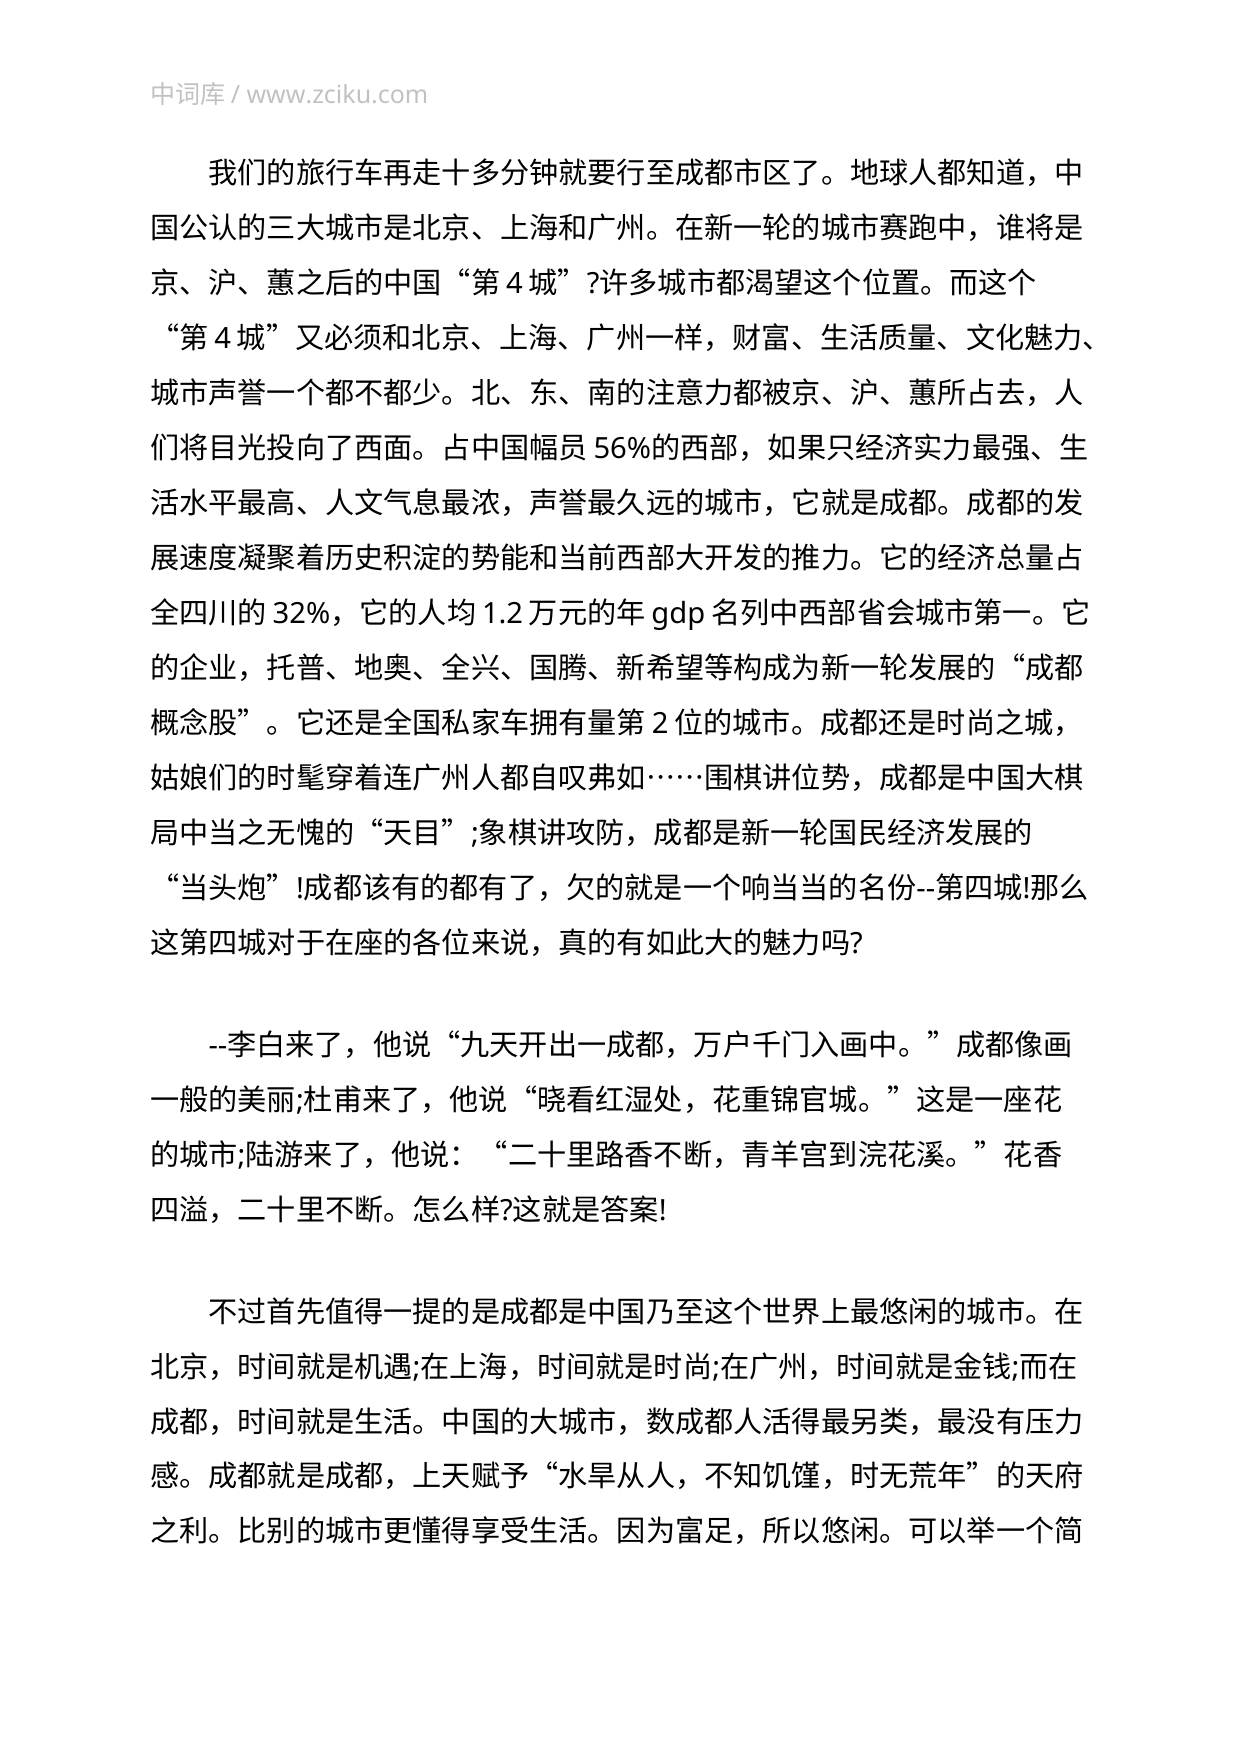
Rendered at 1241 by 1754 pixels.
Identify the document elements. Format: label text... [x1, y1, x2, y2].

text 我们的旅行车再走十多分钟就要行至成都市区了。地球人都知道，中国公认的三大城市是北京、上海和广州。在新一轮的城市赛跑中，谁将是京、沪、蕙之后的中国“第4城”?许多城市都渴望这个位置。而这个“第4城”又必须和北京、上海、广州一样，财富、生活质量、文化魅力、城市声誉一个都不都少。北、东、南的注意力都被京、沪、蕙所占去，人们将目光投向了西面。占中国幅员56%的西部，如果只经济实力最强、生活水平最高、人文气息最浓，声誉最久远的城市，它就是成都。成都的发展速度凝聚着历史积淀的势能和当前西部大开发的推力。它的经济总量占全四川的32%，它的人均1.2万元的年gdp名列中西部省会城市第一。它的企业，托普、地奥、全兴、国腾、新希望等构成为新一轮发展的“成都概念股”。它还是全国私家车拥有量第2位的城市。成都还是时尚之城，姑娘们的时髦穿着连广州人都自叹弗如……围棋讲位势，成都是中国大棋局中当之无愧的“天目”;象棋讲攻防，成都是新一轮国民经济发展的“当头炮”!成都该有的都有了，欠的就是一个响当当的名份--第四城!那么这第四城对于在座的各位来说，真的有如此大的魅力吗? [150, 150, 1090, 962]
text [150, 1288, 1090, 1550]
text --李白来了，他说“九天开出一成都，万户千门入画中。”成都像画一般的美丽;杜甫来了，他说“晓看红湿处，花重锦官城。”这是一座花的城市;陆游来了，他说：“二十里路香不断，青羊宫到浣花溪。”花香四溢，二十里不断。怎么样?这就是答案! [150, 1021, 1090, 1229]
